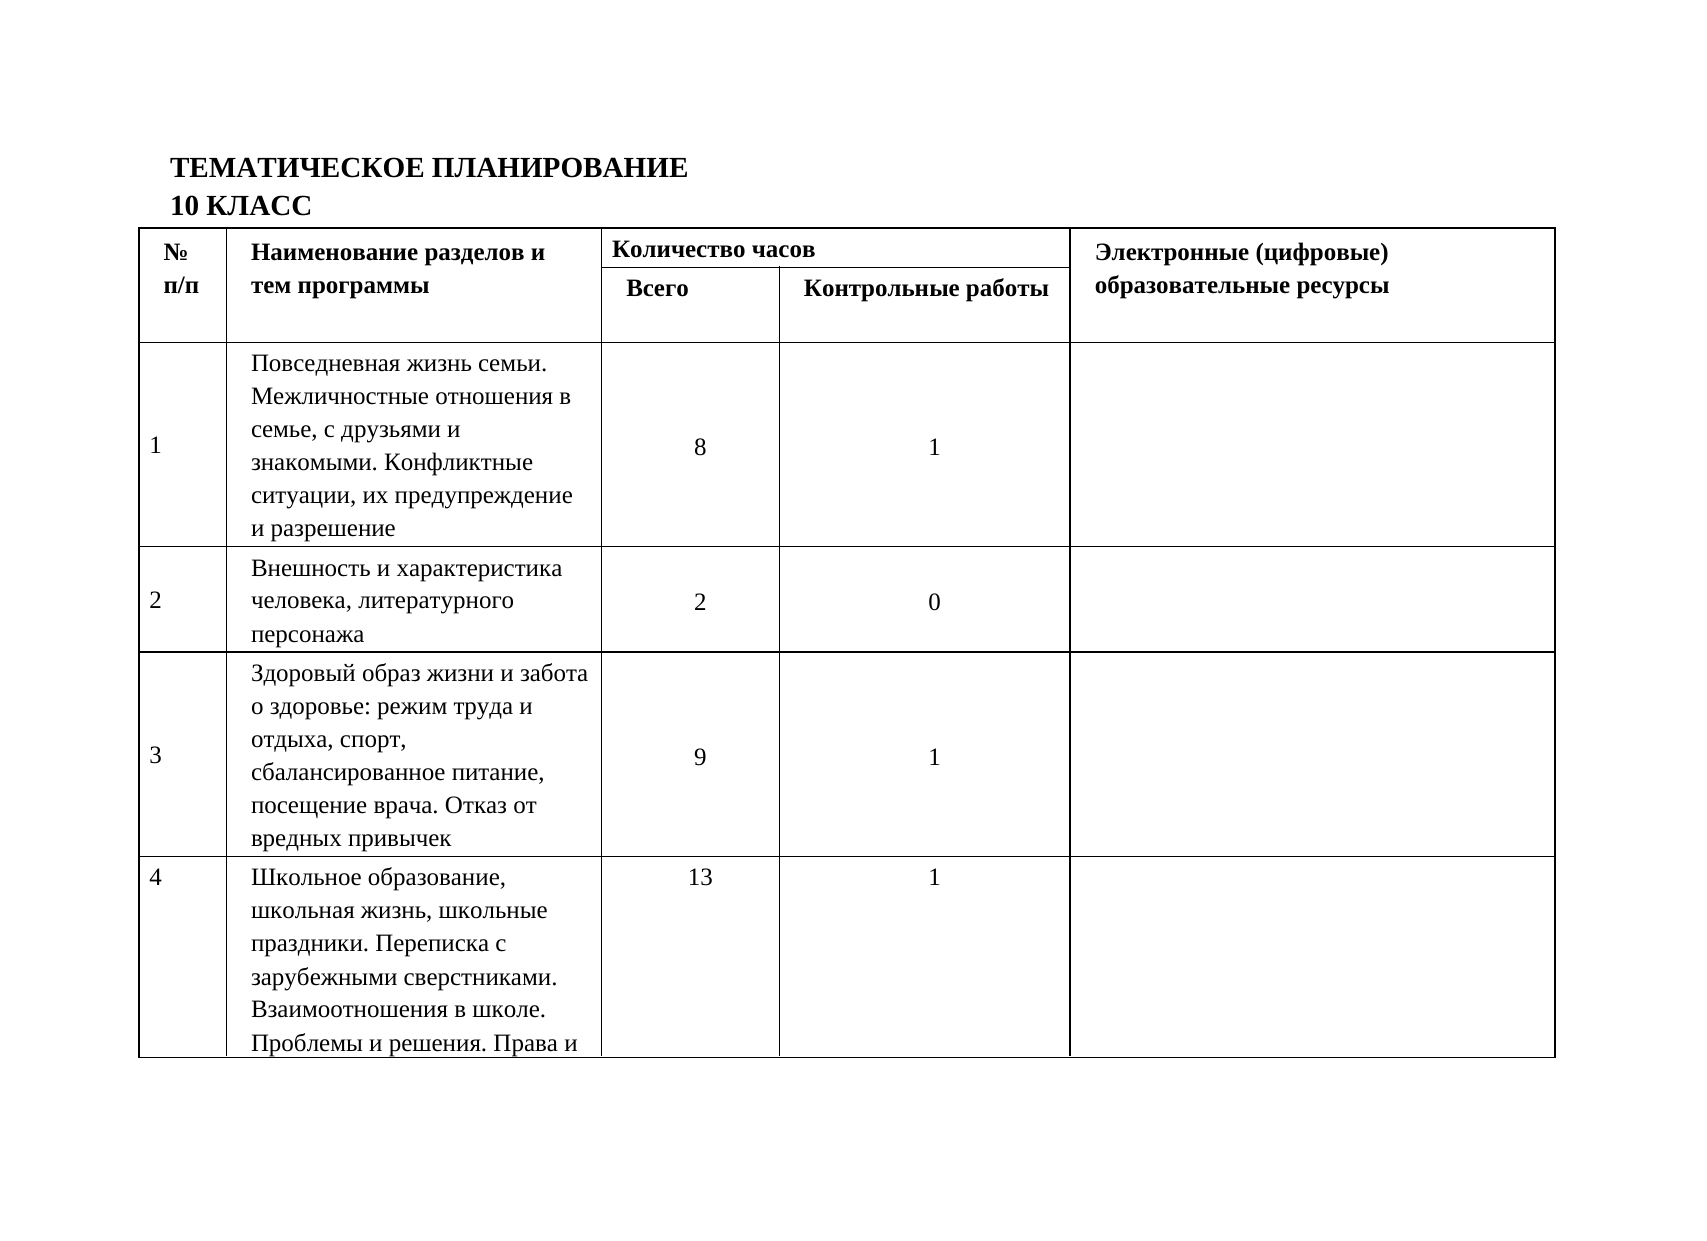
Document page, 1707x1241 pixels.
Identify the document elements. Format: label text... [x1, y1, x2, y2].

table_cell 1 [140, 343, 226, 546]
table_cell 2 [140, 547, 226, 651]
table_header № п/п [140, 229, 226, 341]
table_cell 1 [780, 857, 1069, 1056]
table_cell [1071, 547, 1554, 651]
table_cell [1071, 653, 1554, 856]
text 10 КЛАСС [162, 188, 1557, 222]
table_cell 9 [602, 653, 779, 856]
table_cell 4 [140, 857, 226, 1056]
table_cell 2 [602, 547, 779, 651]
text ТЕМАТИЧЕСКОЕ ПЛАНИРОВАНИЕ [162, 150, 1557, 183]
table_cell Всего [602, 268, 779, 341]
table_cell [227, 857, 601, 1056]
table_cell Внешность и характеристика человека, литературного персонажа [227, 547, 601, 651]
table_cell Контрольные работы [780, 268, 1069, 341]
table_header Наименование разделов и тем программы [227, 229, 601, 341]
table_cell 0 [780, 547, 1069, 651]
table_cell 1 [780, 653, 1069, 856]
table_cell [1071, 343, 1554, 546]
table_cell 3 [140, 653, 226, 856]
table_header Количество часов [602, 229, 1069, 266]
table_cell Здоровый образ жизни и забота о здоровье: режим труда и отдыха, спорт, сбалансированное питание, посещение врача. Отказ от вредных привычек [227, 653, 601, 856]
table_header Электронные (цифровые) образовательные ресурсы [1071, 229, 1554, 341]
table_cell Повседневная жизнь семьи. Межличностные отношения в семье, с друзьями и знакомыми. Конфликтные ситуации, их предупреждение и разрешение [227, 343, 601, 546]
table_cell 8 [602, 343, 779, 546]
table_cell [1071, 857, 1554, 1056]
table_cell 13 [602, 857, 779, 1056]
table_cell 1 [780, 343, 1069, 546]
